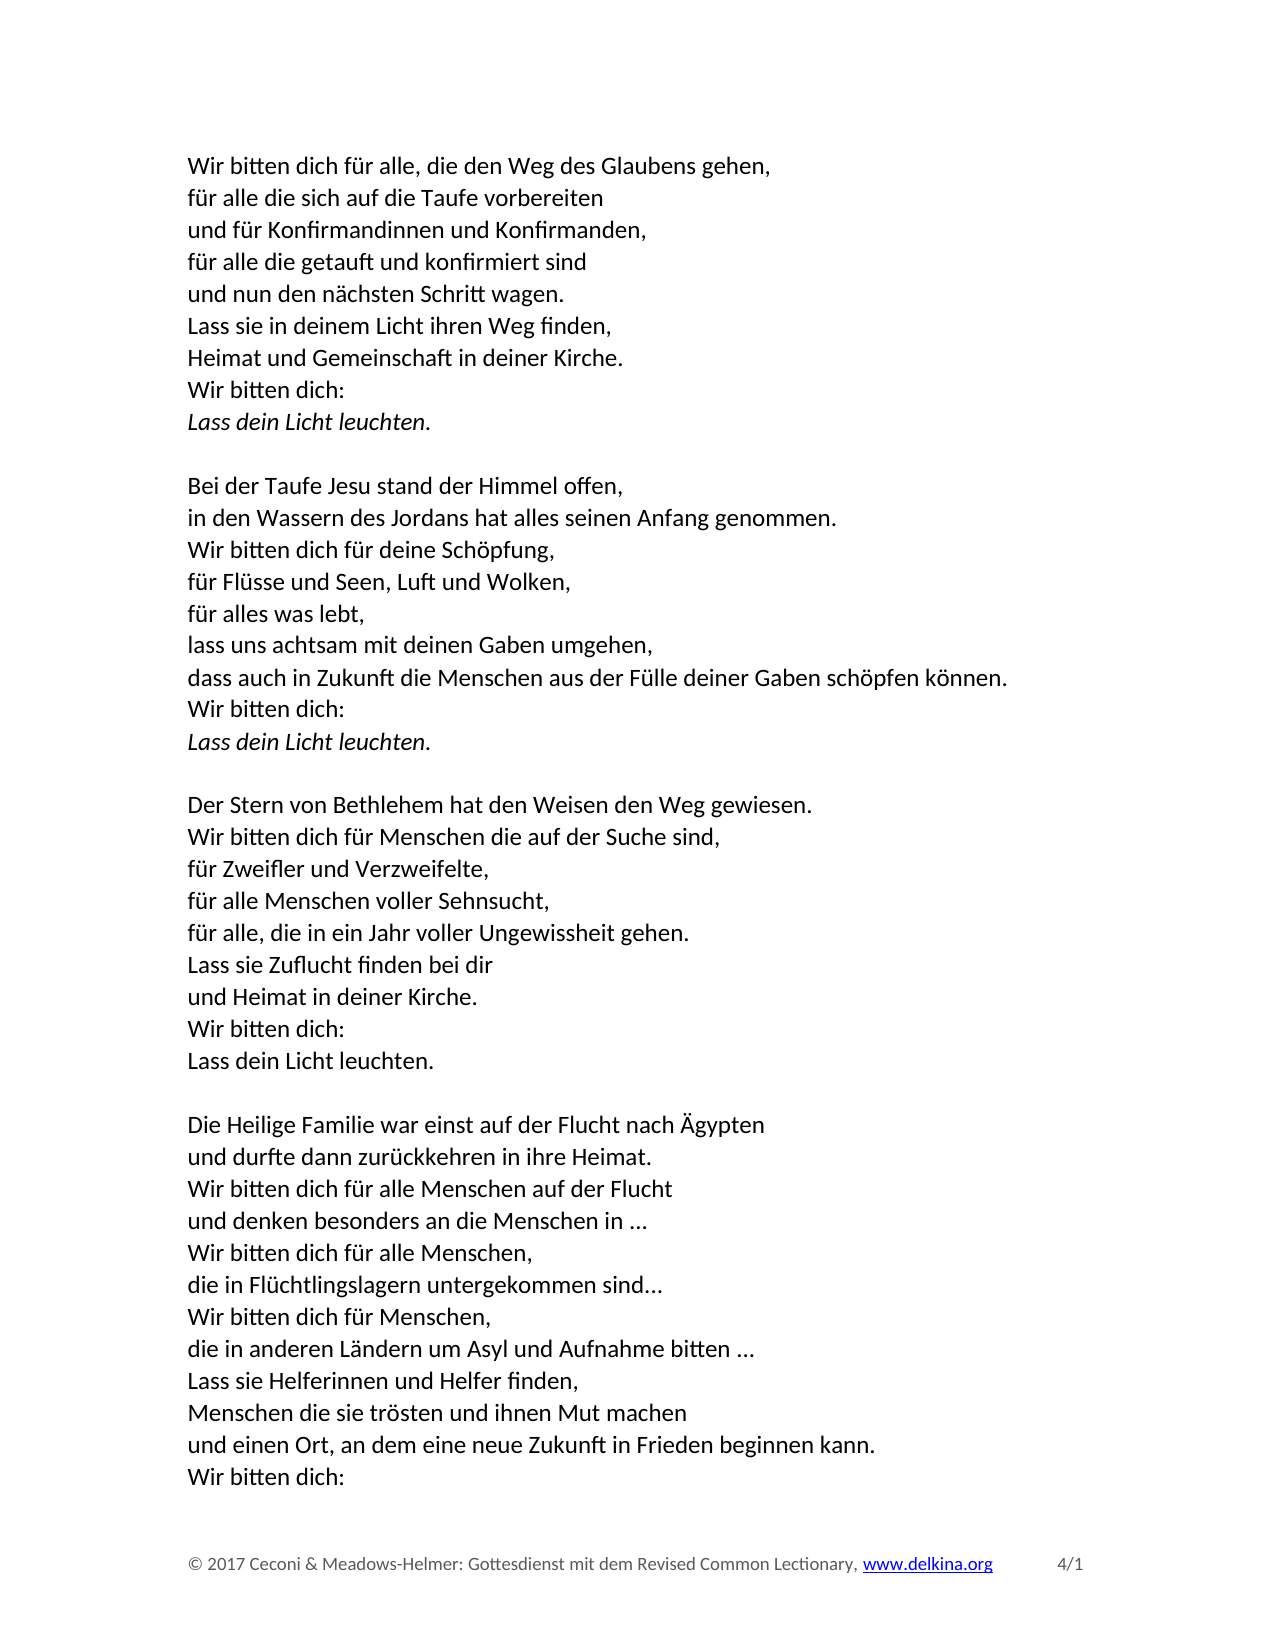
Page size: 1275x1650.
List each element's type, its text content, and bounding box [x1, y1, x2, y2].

text Wir bitten dich für alle Menschen, [187, 1237, 1087, 1268]
text und für Konfirmandinnen und Konfirmanden, [187, 214, 1087, 244]
text für Flüsse und Seen, Luft und Wolken, [187, 566, 1087, 596]
text für Zweifler und Verzweifelte, [187, 853, 1087, 884]
text und Heimat in deiner Kirche. [187, 981, 1087, 1012]
text für alle die sich auf die Taufe vorbereiten [187, 182, 1087, 212]
text Lass sie Helferinnen und Helfer finden, [187, 1365, 1087, 1396]
text für alle Menschen voller Sehnsucht, [187, 886, 1087, 916]
text die in anderen Ländern um Asyl und Aufnahme bitten ... [187, 1333, 1087, 1364]
text Lass dein Licht leuchten. [187, 406, 1087, 436]
text Wir bitten dich für Menschen, [187, 1301, 1087, 1332]
text Menschen die sie trösten und ihnen Mut machen [187, 1397, 1087, 1428]
text Wir bitten dich für Menschen die auf der Suche sind, [187, 822, 1087, 852]
text dass auch in Zukunft die Menschen aus der Fülle deiner Gaben schöpfen können. [187, 662, 1087, 692]
text Wir bitten dich für deine Schöpfung, [187, 534, 1087, 564]
text und denken besonders an die Menschen in ... [187, 1205, 1087, 1236]
text Wir bitten dich für alle Menschen auf der Flucht [187, 1173, 1087, 1204]
text die in Flüchtlingslagern untergekommen sind... [187, 1269, 1087, 1300]
text und durfte dann zurückkehren in ihre Heimat. [187, 1141, 1087, 1172]
text Wir bitten dich: [187, 694, 1087, 724]
text Lass sie Zuflucht finden bei dir [187, 949, 1087, 980]
text Lass dein Licht leuchten. [187, 726, 1087, 756]
text Die Heilige Familie war einst auf der Flucht nach Ägypten [187, 1109, 1087, 1140]
text Wir bitten dich für alle, die den Weg des Glaubens gehen, [187, 150, 1087, 181]
text für alles was lebt, [187, 598, 1087, 628]
text Lass dein Licht leuchten. [187, 1045, 1087, 1076]
text Wir bitten dich: [187, 1461, 1087, 1492]
text für alle die getauft und konfirmiert sind [187, 246, 1087, 276]
text lass uns achtsam mit deinen Gaben umgehen, [187, 630, 1087, 660]
text Heimat und Gemeinschaft in deiner Kirche. [187, 342, 1087, 372]
text und nun den nächsten Schritt wagen. [187, 278, 1087, 308]
text Der Stern von Bethlehem hat den Weisen den Weg gewiesen. [187, 789, 1087, 820]
text Wir bitten dich: [187, 1013, 1087, 1044]
text und einen Ort, an dem eine neue Zukunft in Frieden beginnen kann. [187, 1429, 1087, 1460]
text für alle, die in ein Jahr voller Ungewissheit gehen. [187, 917, 1087, 948]
text Bei der Taufe Jesu stand der Himmel offen, [187, 470, 1087, 500]
text Wir bitten dich: [187, 374, 1087, 404]
text in den Wassern des Jordans hat alles seinen Anfang genommen. [187, 502, 1087, 532]
text Lass sie in deinem Licht ihren Weg finden, [187, 310, 1087, 340]
